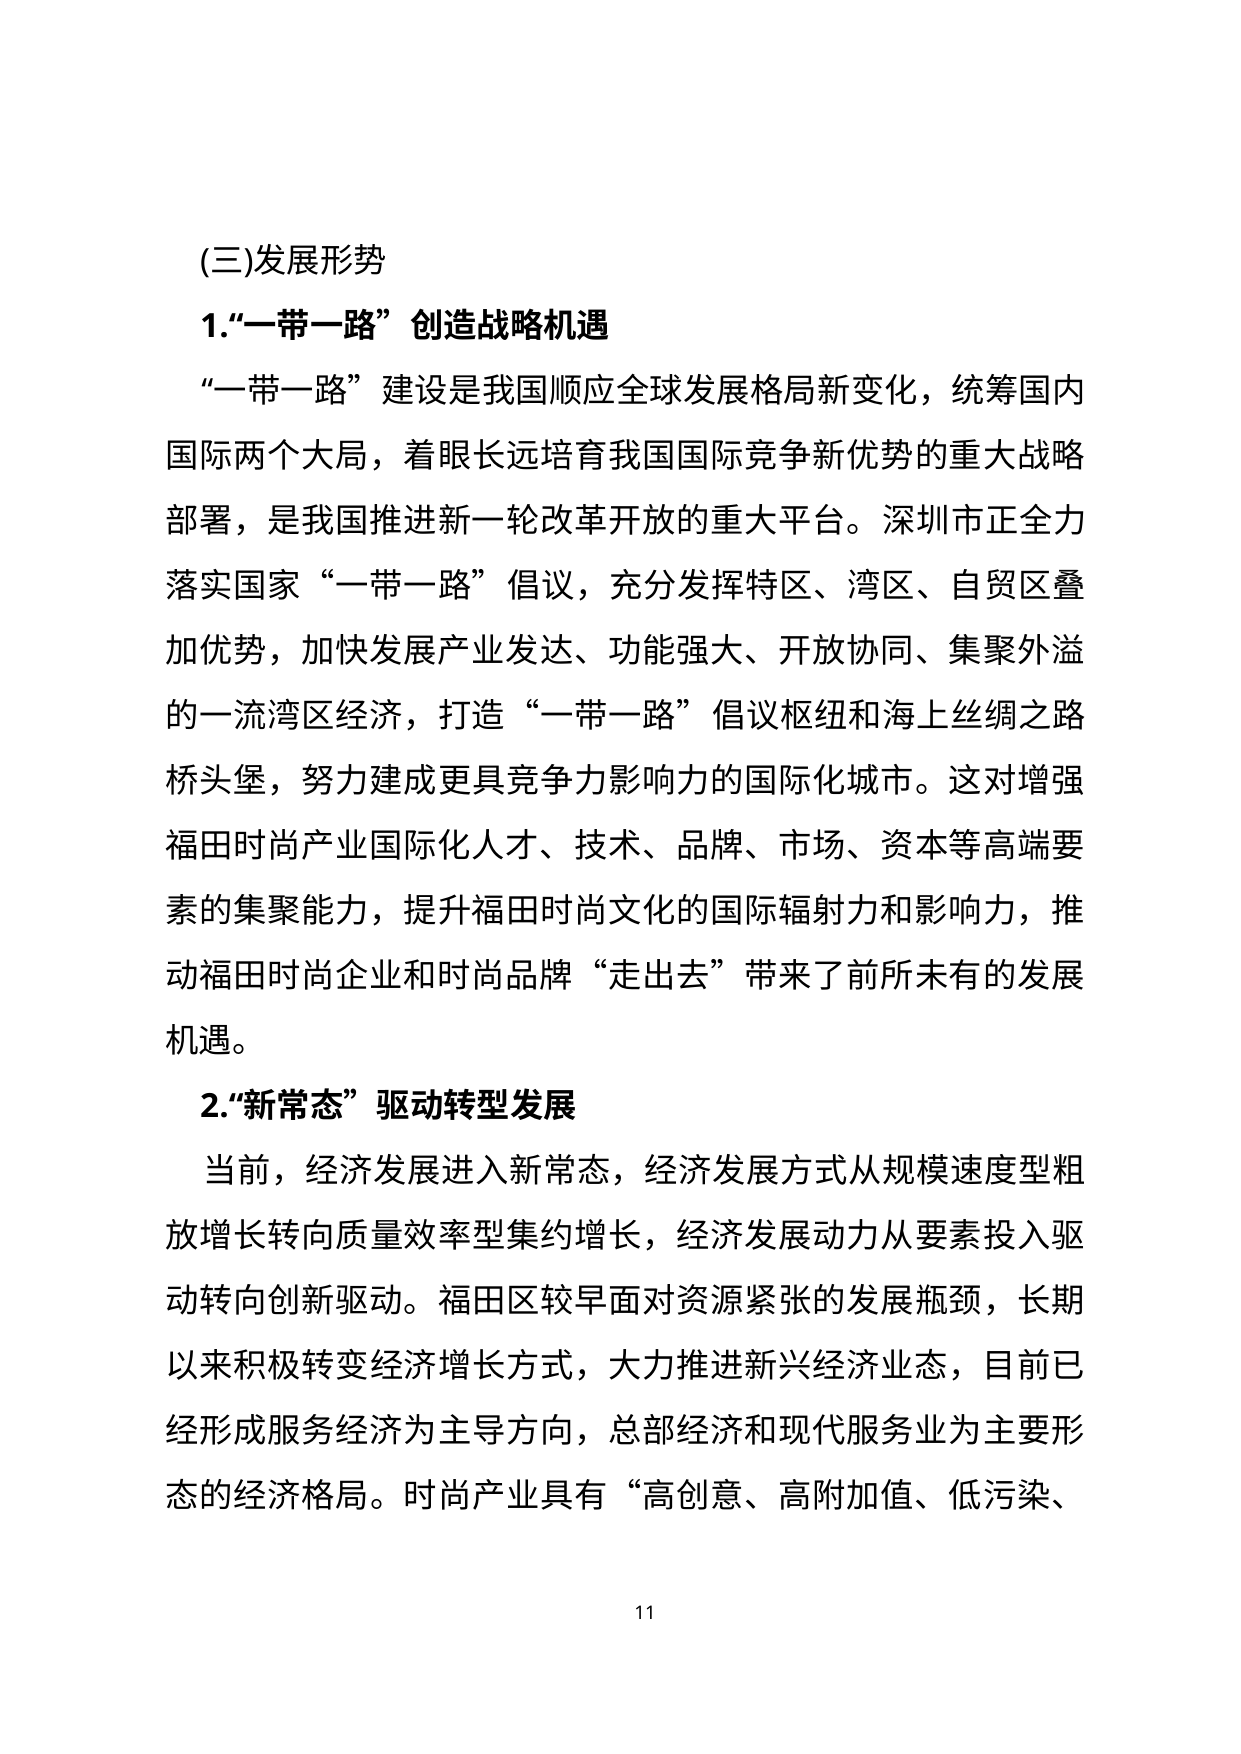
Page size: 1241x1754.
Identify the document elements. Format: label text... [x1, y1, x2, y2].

text “一带一路”建设是我国顺应全球发展格局新变化，统筹国内国际两个大局，着眼长远培育我国国际竞争新优势的重大战略部署，是我国推进新一轮改革开放的重大平台。深圳市正全力落实国家“一带一路”倡议，充分发挥特区、湾区、自贸区叠加优势，加快发展产业发达、功能强大、开放协同、集聚外溢的一流湾区经济，打造“一带一路”倡议枢纽和海上丝绸之路桥头堡，努力建成更具竞争力影响力的国际化城市。这对增强福田时尚产业国际化人才、技术、品牌、市场、资本等高端要素的集聚能力，提升福田时尚文化的国际辐射力和影响力，推动福田时尚企业和时尚品牌“走出去”带来了前所未有的发展机遇。 [165, 356, 1087, 1071]
subtitle 1.“一带一路”创造战略机遇 [165, 291, 1087, 356]
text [165, 1136, 1087, 1526]
subtitle (三)发展形势 [165, 226, 1087, 291]
subtitle 2.“新常态”驱动转型发展 [165, 1071, 1087, 1136]
